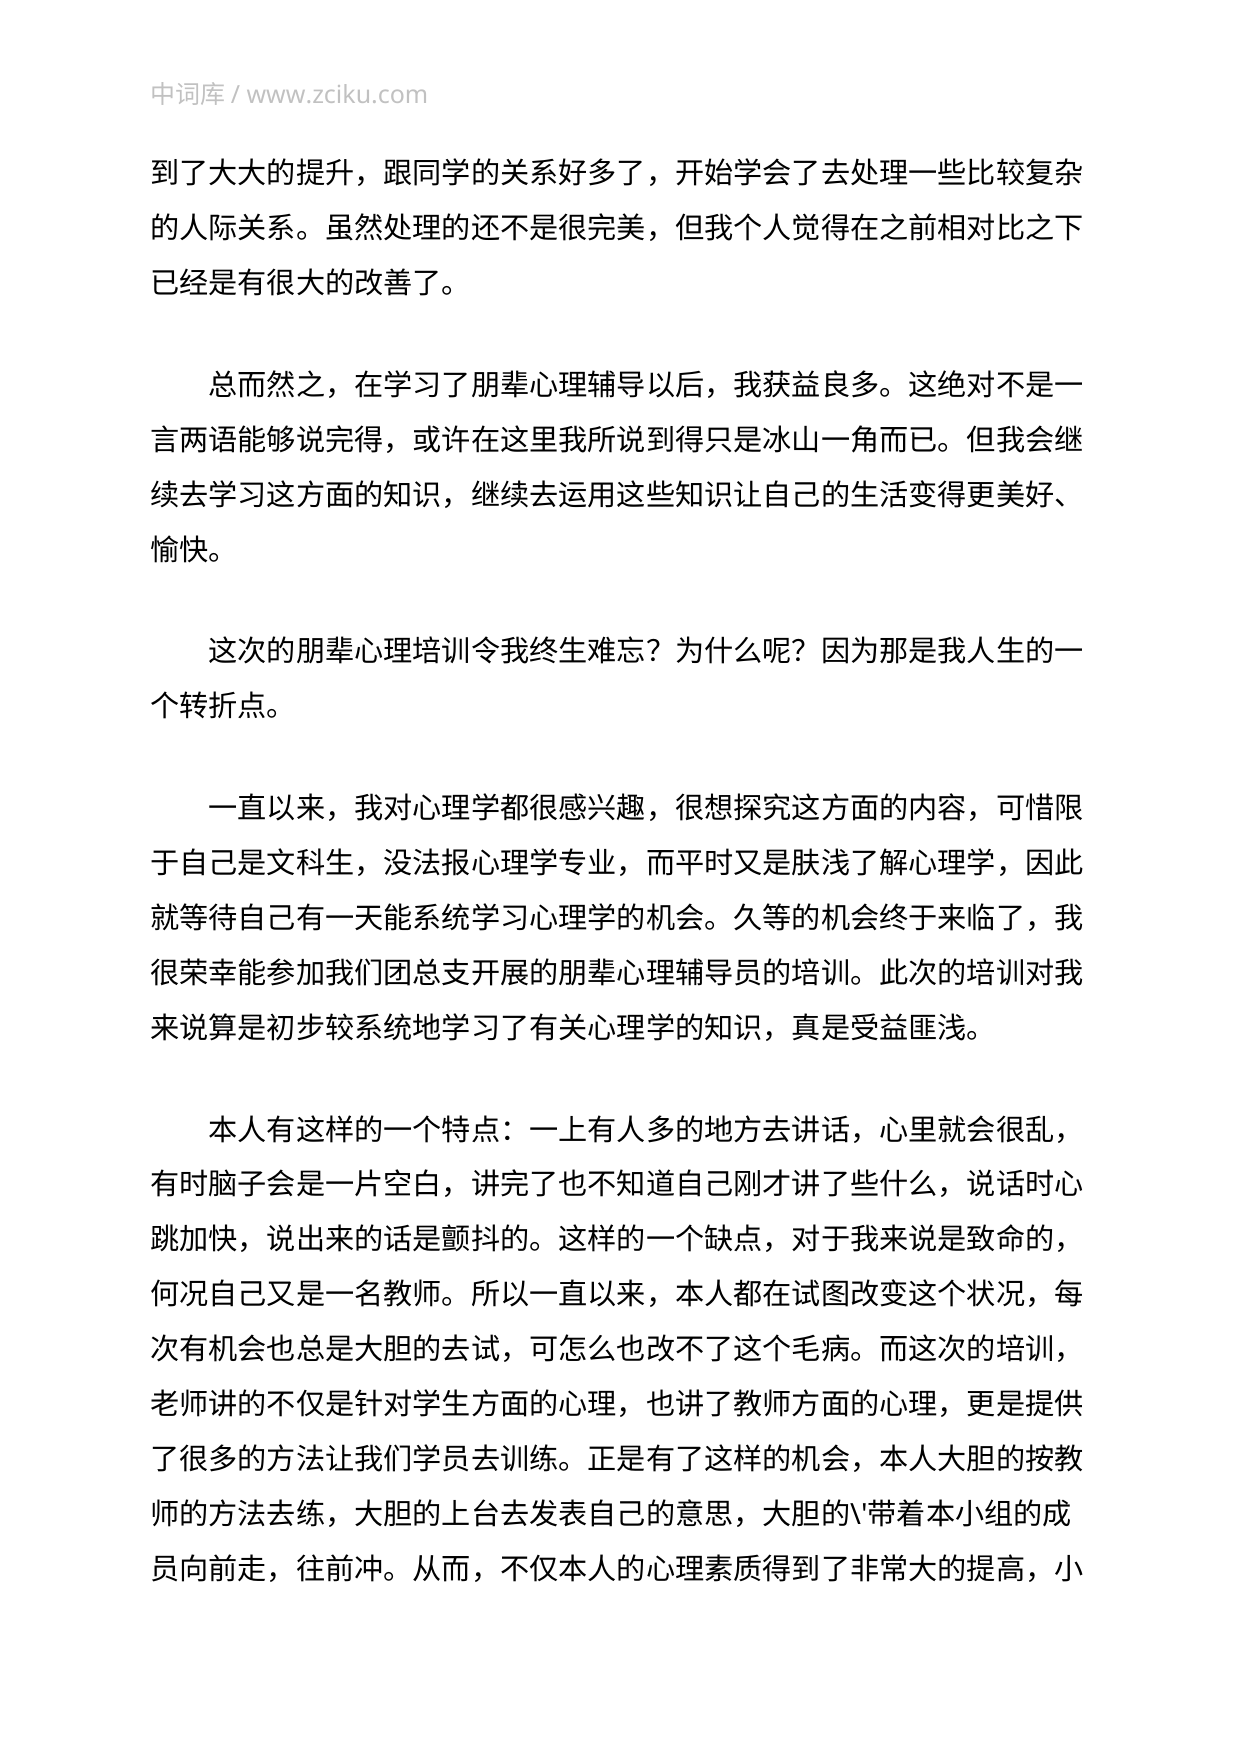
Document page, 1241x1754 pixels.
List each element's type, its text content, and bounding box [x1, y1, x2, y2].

text 总而然之，在学习了朋辈心理辅导以后，我获益良多。这绝对不是一言两语能够说完得，或许在这里我所说到得只是冰山一角而已。但我会继续去学习这方面的知识，继续去运用这些知识让自己的生活变得更美好、愉快。 [150, 362, 1090, 568]
text 这次的朋辈心理培训令我终生难忘？为什么呢？因为那是我人生的一个转折点。 [150, 628, 1090, 725]
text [150, 1106, 1090, 1588]
text 一直以来，我对心理学都很感兴趣，很想探究这方面的内容，可惜限于自己是文科生，没法报心理学专业，而平时又是肤浅了解心理学，因此就等待自己有一天能系统学习心理学的机会。久等的机会终于来临了，我很荣幸能参加我们团总支开展的朋辈心理辅导员的培训。此次的培训对我来说算是初步较系统地学习了有关心理学的知识，真是受益匪浅。 [150, 785, 1090, 1047]
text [150, 150, 1090, 302]
